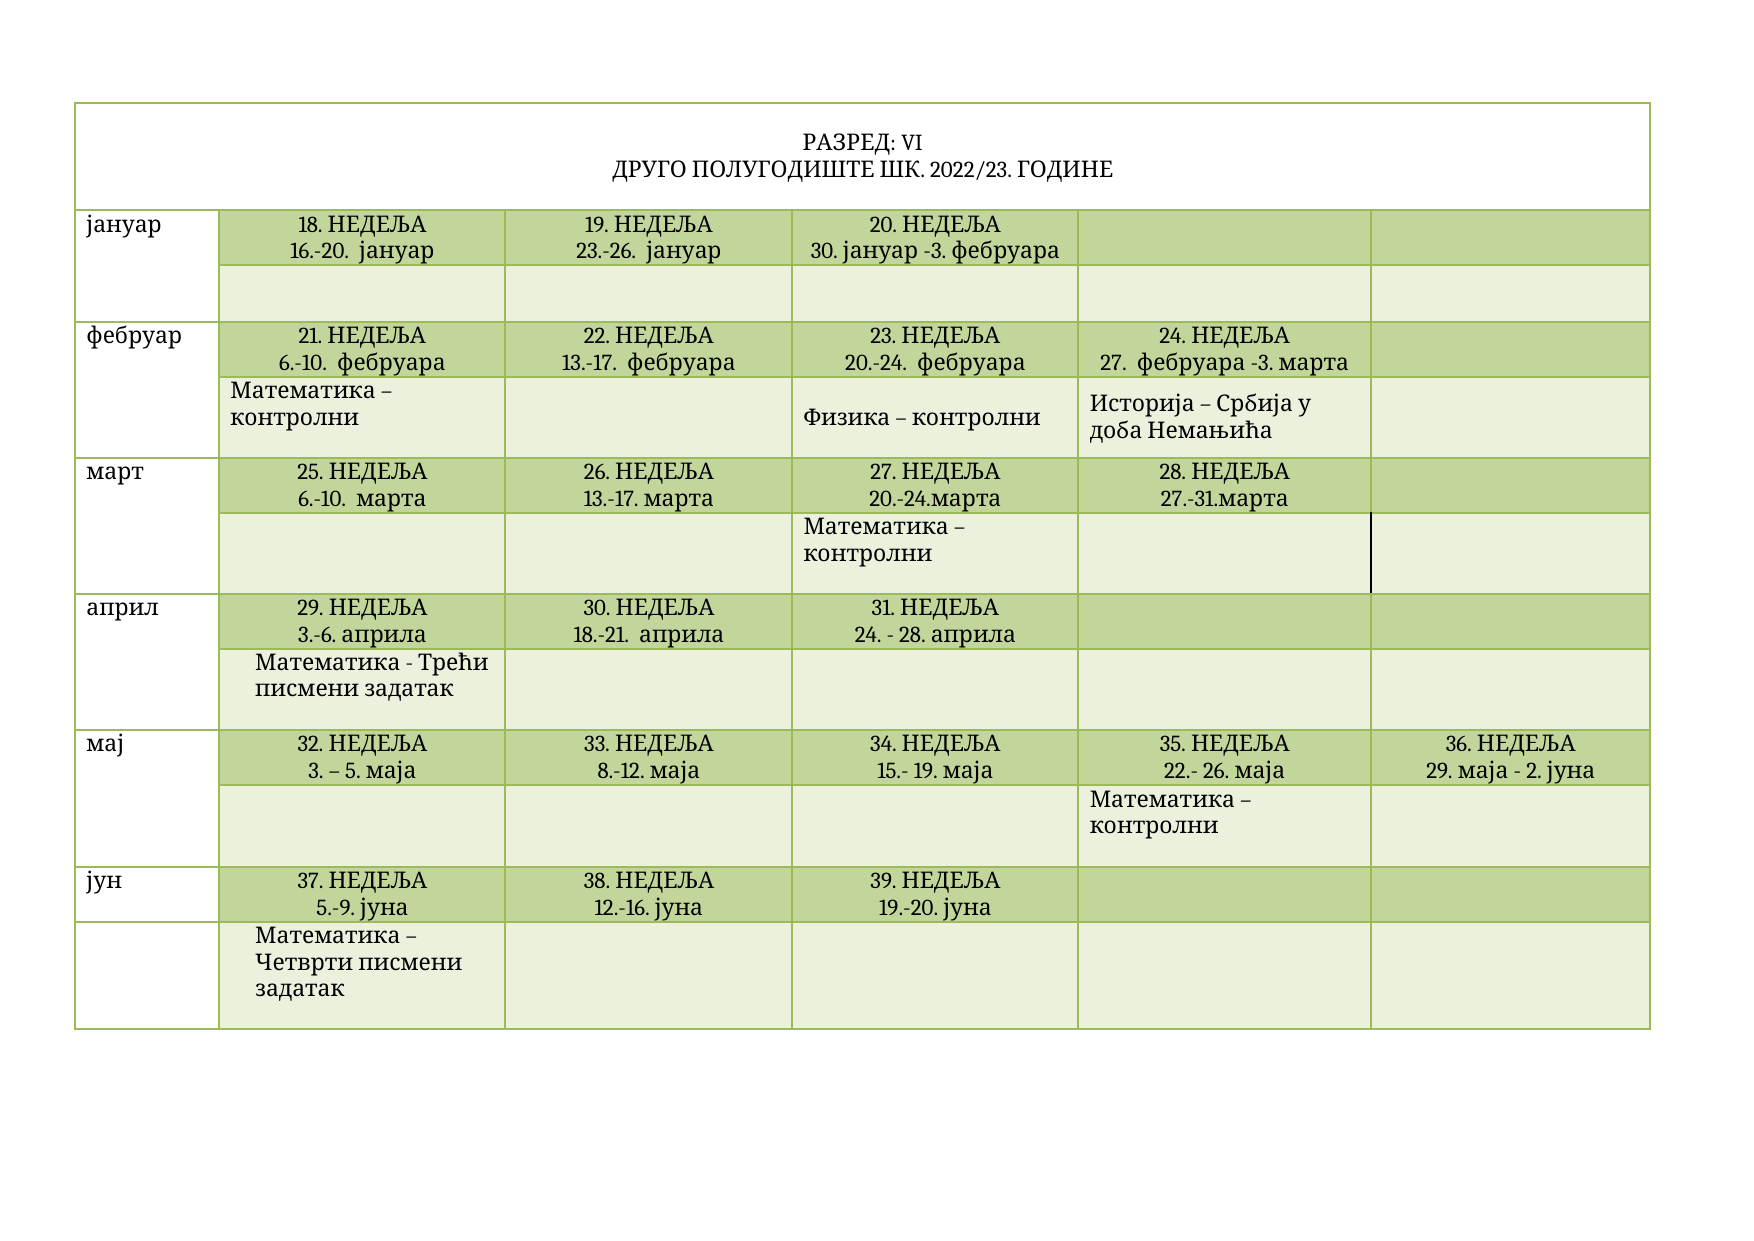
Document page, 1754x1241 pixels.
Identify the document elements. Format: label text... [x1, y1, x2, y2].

table_cell април [76, 595, 218, 729]
table_cell фебруар [76, 323, 218, 457]
table_cell јануар [76, 211, 218, 321]
table_cell [1079, 266, 1370, 321]
table_cell Физика – контролни [793, 378, 1077, 457]
table_cell Историја – Србија у доба Немањића [1079, 378, 1370, 457]
table_cell 39. НЕДЕЉА 19.-20. јуна [793, 868, 1077, 921]
table_cell 20. НЕДЕЉА 30. јануар -3. фебруара [793, 211, 1077, 264]
table_cell [1372, 650, 1649, 729]
table_cell [506, 650, 791, 729]
table_cell Математика – контролни [220, 378, 504, 457]
table_cell 23. НЕДЕЉА 20.-24. фебруара [793, 323, 1077, 376]
table_cell мај [76, 731, 218, 866]
table_cell 27. НЕДЕЉА 20.-24.марта [793, 459, 1077, 512]
table_cell 30. НЕДЕЉА 18.-21. априла [506, 595, 791, 648]
table_cell [1372, 211, 1649, 264]
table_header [76, 104, 1649, 209]
table_cell [506, 786, 791, 866]
table_cell [506, 378, 791, 457]
table_cell јун [76, 868, 218, 921]
table_cell [220, 786, 504, 866]
table_cell [76, 923, 218, 1028]
table_cell 25. НЕДЕЉА 6.-10. марта [220, 459, 504, 512]
table_cell [506, 923, 791, 1028]
table_cell [1372, 786, 1649, 866]
table_cell [793, 786, 1077, 866]
table_cell [1079, 650, 1370, 729]
table_cell [1372, 266, 1649, 321]
table_cell Математика – контролни [793, 514, 1077, 593]
table_cell 35. НЕДЕЉА 22.- 26. маја [1079, 731, 1370, 784]
table_cell [1372, 595, 1649, 648]
table_cell 38. НЕДЕЉА 12.-16. јуна [506, 868, 791, 921]
table_cell 36. НЕДЕЉА 29. маја - 2. јуна [1372, 731, 1649, 784]
table_cell 37. НЕДЕЉА 5.-9. јуна [220, 868, 504, 921]
table_cell [506, 266, 791, 321]
table_cell [1079, 211, 1370, 264]
table_cell [220, 266, 504, 321]
table_cell 31. НЕДЕЉА 24. - 28. априла [793, 595, 1077, 648]
table_cell [1079, 868, 1370, 921]
table_cell 28. НЕДЕЉА 27.-31.марта [1079, 459, 1370, 512]
table_cell [1372, 868, 1649, 921]
table_cell 18. НЕДЕЉА 16.-20. јануар [220, 211, 504, 264]
table_cell [1372, 459, 1649, 512]
table_cell 32. НЕДЕЉА 3. – 5. маја [220, 731, 504, 784]
table_cell 22. НЕДЕЉА 13.-17. фебруара [506, 323, 791, 376]
table_cell [220, 514, 504, 593]
table_cell 29. НЕДЕЉА 3.-6. априла [220, 595, 504, 648]
table_cell [1079, 514, 1370, 593]
table_cell 34. НЕДЕЉА 15.- 19. маја [793, 731, 1077, 784]
table_cell март [76, 459, 218, 593]
table_cell 21. НЕДЕЉА 6.-10. фебруара [220, 323, 504, 376]
table_cell [1079, 923, 1370, 1028]
table_cell [793, 650, 1077, 729]
table_cell [793, 923, 1077, 1028]
table_cell [1372, 514, 1649, 593]
table_cell [1372, 323, 1649, 376]
table_cell 19. НЕДЕЉА 23.-26. јануар [506, 211, 791, 264]
table_cell [1372, 378, 1649, 457]
table_cell 26. НЕДЕЉА 13.-17. марта [506, 459, 791, 512]
table_cell Математика – Четврти писмени задатак [220, 923, 504, 1028]
table_cell [793, 266, 1077, 321]
table_cell Математика – контролни [1079, 786, 1370, 866]
table_cell [1079, 595, 1370, 648]
table_cell 33. НЕДЕЉА 8.-12. маја [506, 731, 791, 784]
table_cell [1372, 923, 1649, 1028]
table_cell [506, 514, 791, 593]
table_cell 24. НЕДЕЉА 27. фебруара -3. марта [1079, 323, 1370, 376]
table_cell Математика - Трећи писмени задатак [220, 650, 504, 729]
